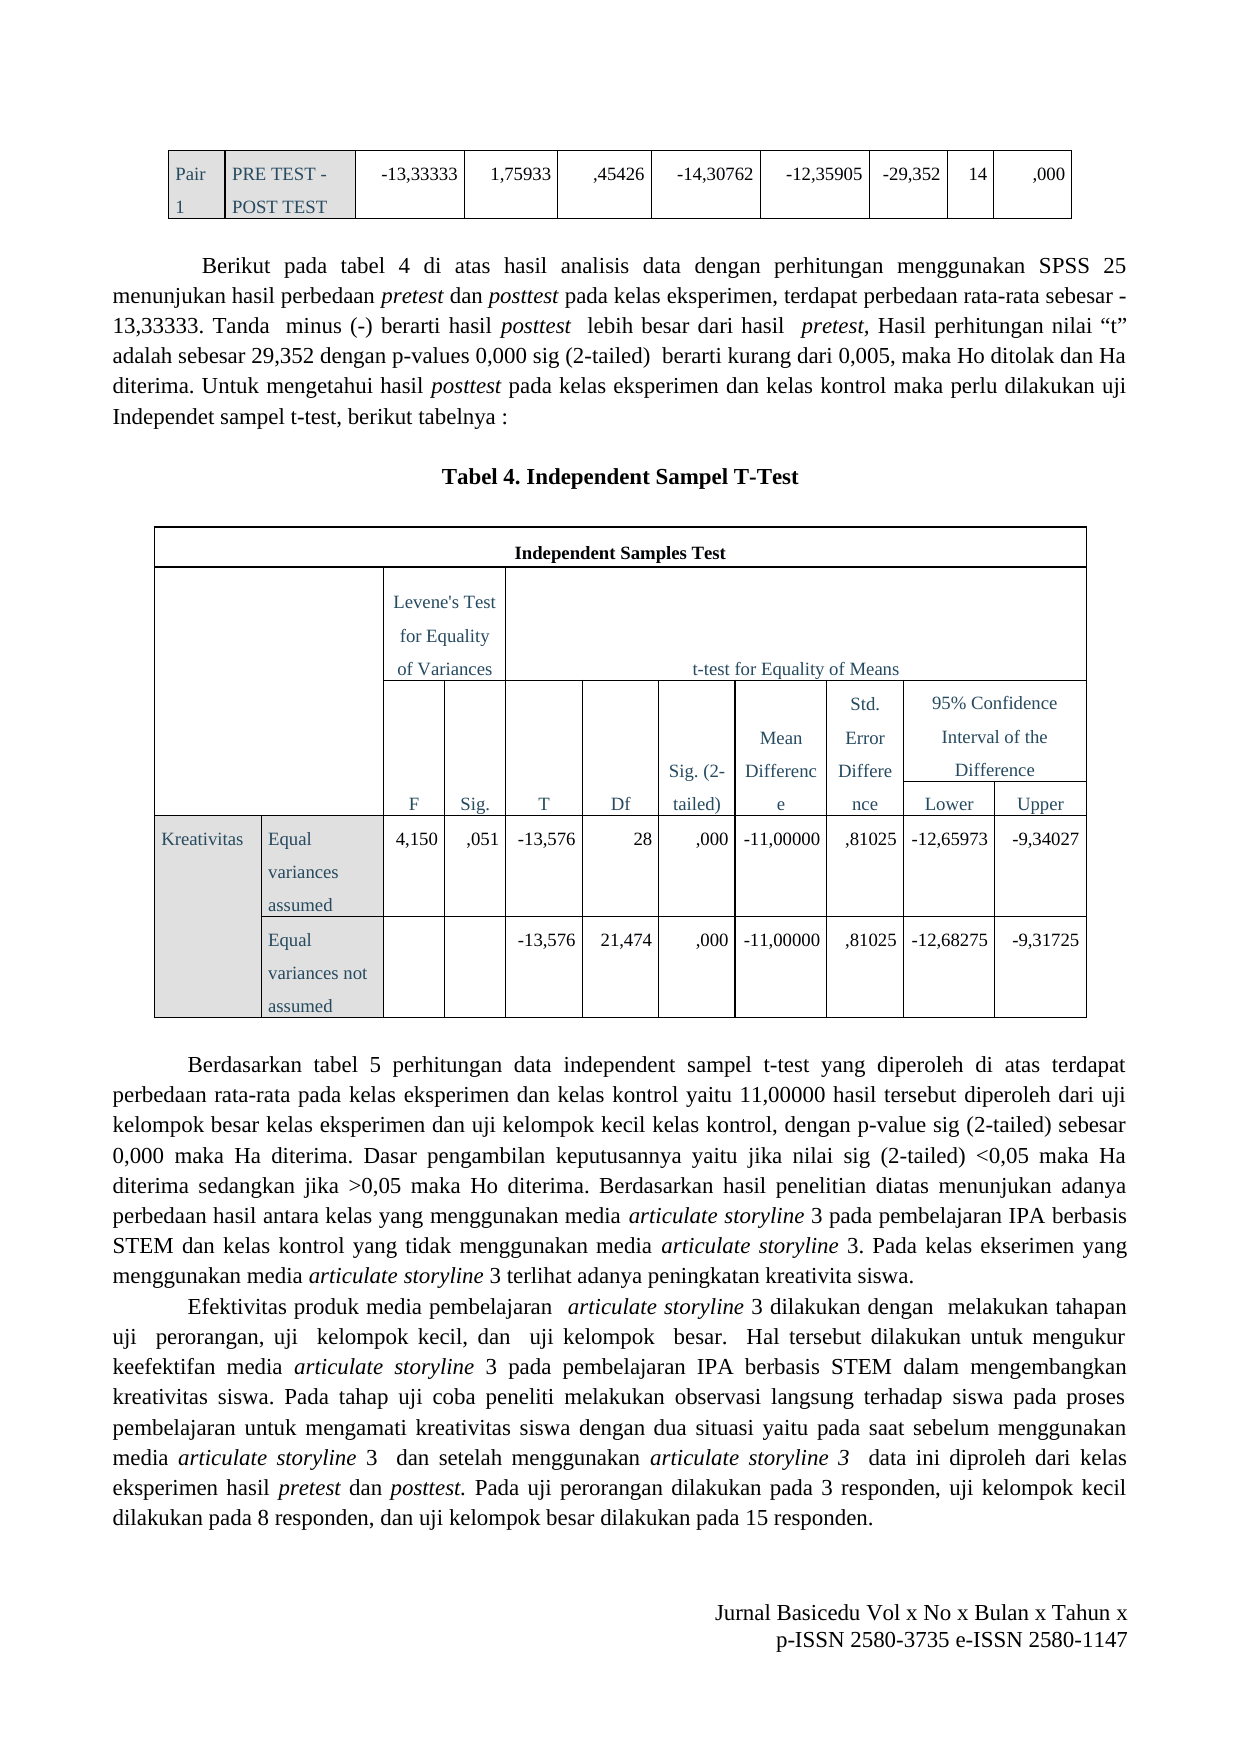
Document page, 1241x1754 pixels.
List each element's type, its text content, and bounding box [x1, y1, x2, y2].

table_cell -12,68275 [904, 917, 994, 1017]
table_cell Sig. (2-tailed) [659, 681, 734, 815]
table_cell Std. Error Difference [827, 681, 903, 815]
table_cell Lower [904, 782, 994, 815]
table_cell -14,30762 [652, 151, 760, 218]
text Berdasarkan tabel 5 perhitungan data independent sampel t-test yang diperoleh di atas terdapat perbedaan rata-rata pada kelas eksperimen dan kelas kontrol yaitu 11,00000 hasil tersebut diperoleh dari uji kelompok besar kelas eksperimen dan uji kelompok kecil kelas kontrol, dengan p-value sig (2-tailed) sebesar 0,000 maka Ha diterima. Dasar pengambilan keputusannya yaitu jika nilai sig (2-tailed) <0,05 maka Ha diterima sedangkan jika >0,05 maka Ho diterima. Berdasarkan hasil penelitian diatas menunjukan adanya perbedaan hasil antara kelas yang menggunakan media articulate storyline 3 pada pembelajaran IPA berbasis STEM dan kelas kontrol yang tidak menggunakan media articulate storyline 3. Pada kelas ekserimen yang menggunakan media articulate storyline 3 terlihat adanya peningkatan kreativita siswa. [112, 1051, 1128, 1289]
table_cell -11,00000 [736, 917, 826, 1017]
table_cell t-test for Equality of Means [506, 568, 1086, 679]
table_cell [155, 568, 383, 815]
table_cell 21,474 [583, 917, 658, 1017]
table_cell -13,576 [506, 917, 582, 1017]
table_cell ,000 [994, 151, 1071, 218]
table_cell -9,34027 [995, 816, 1086, 916]
text Efektivitas produk media pembelajaran articulate storyline 3 dilakukan dengan melakukan tahapan uji perorangan, uji kelompok kecil, dan uji kelompok besar. Hal tersebut dilakukan untuk mengukur keefektifan media articulate storyline 3 pada pembelajaran IPA berbasis STEM dalam mengembangkan kreativitas siswa. Pada tahap uji coba peneliti melakukan observasi langsung terhadap siswa pada proses pembelajaran untuk mengamati kreativitas siswa dengan dua situasi yaitu pada saat sebelum menggunakan media articulate storyline 3 dan setelah menggunakan articulate storyline 3 data ini diproleh dari kelas eksperimen hasil pretest dan posttest. Pada uji perorangan dilakukan pada 3 responden, uji kelompok kecil dilakukan pada 8 responden, dan uji kelompok besar dilakukan pada 15 responden. [112, 1293, 1128, 1531]
table_cell Equal variances not assumed [262, 917, 383, 1017]
table_cell ,45426 [558, 151, 651, 218]
table_cell -9,31725 [995, 917, 1086, 1017]
table_header Independent Samples Test [155, 528, 1086, 566]
table_cell PRE TEST - POST TEST [226, 151, 355, 218]
table_cell Equal variances assumed [262, 816, 383, 916]
table_cell -13,576 [506, 816, 582, 916]
table_cell ,051 [445, 816, 505, 916]
table_cell [445, 917, 505, 1017]
table_cell Pair 1 [169, 151, 224, 218]
table_cell ,81025 [827, 816, 903, 916]
table_cell -12,65973 [904, 816, 994, 916]
table_cell -11,00000 [736, 816, 826, 916]
table_cell Df [583, 681, 658, 815]
table_cell 1,75933 [465, 151, 557, 218]
text Tabel 4. Independent Sampel T-Test [112, 463, 1128, 489]
table_cell Mean Difference [736, 681, 826, 815]
text Berikut pada tabel 4 di atas hasil analisis data dengan perhitungan menggunakan SPSS 25 menunjukan hasil perbedaan pretest dan posttest pada kelas eksperimen, terdapat perbedaan rata-rata sebesar -13,33333. Tanda minus (-) berarti hasil posttest lebih besar dari hasil pretest, Hasil perhitungan nilai “t” adalah sebesar 29,352 dengan p-values 0,000 sig (2-tailed) berarti kurang dari 0,005, maka Ho ditolak dan Ha diterima. Untuk mengetahui hasil posttest pada kelas eksperimen dan kelas kontrol maka perlu dilakukan uji Independet sampel t-test, berikut tabelnya : [112, 252, 1128, 429]
table_cell [384, 917, 444, 1017]
table_cell ,000 [659, 816, 734, 916]
table_cell Kreativitas [155, 816, 261, 1017]
table_cell Sig. [445, 681, 505, 815]
table_cell 4,150 [384, 816, 444, 916]
table_cell 95% Confidence Interval of the Difference [904, 681, 1086, 781]
table_cell ,000 [659, 917, 734, 1017]
table_cell Levene's Test for Equality of Variances [384, 568, 505, 679]
table_cell F [384, 681, 444, 815]
table_cell -12,35905 [761, 151, 869, 218]
table_cell -29,352 [870, 151, 947, 218]
table_cell ,81025 [827, 917, 903, 1017]
table_cell 28 [583, 816, 658, 916]
table_cell -13,33333 [356, 151, 464, 218]
table_cell 14 [948, 151, 993, 218]
table_cell T [506, 681, 582, 815]
table_cell Upper [995, 782, 1086, 815]
